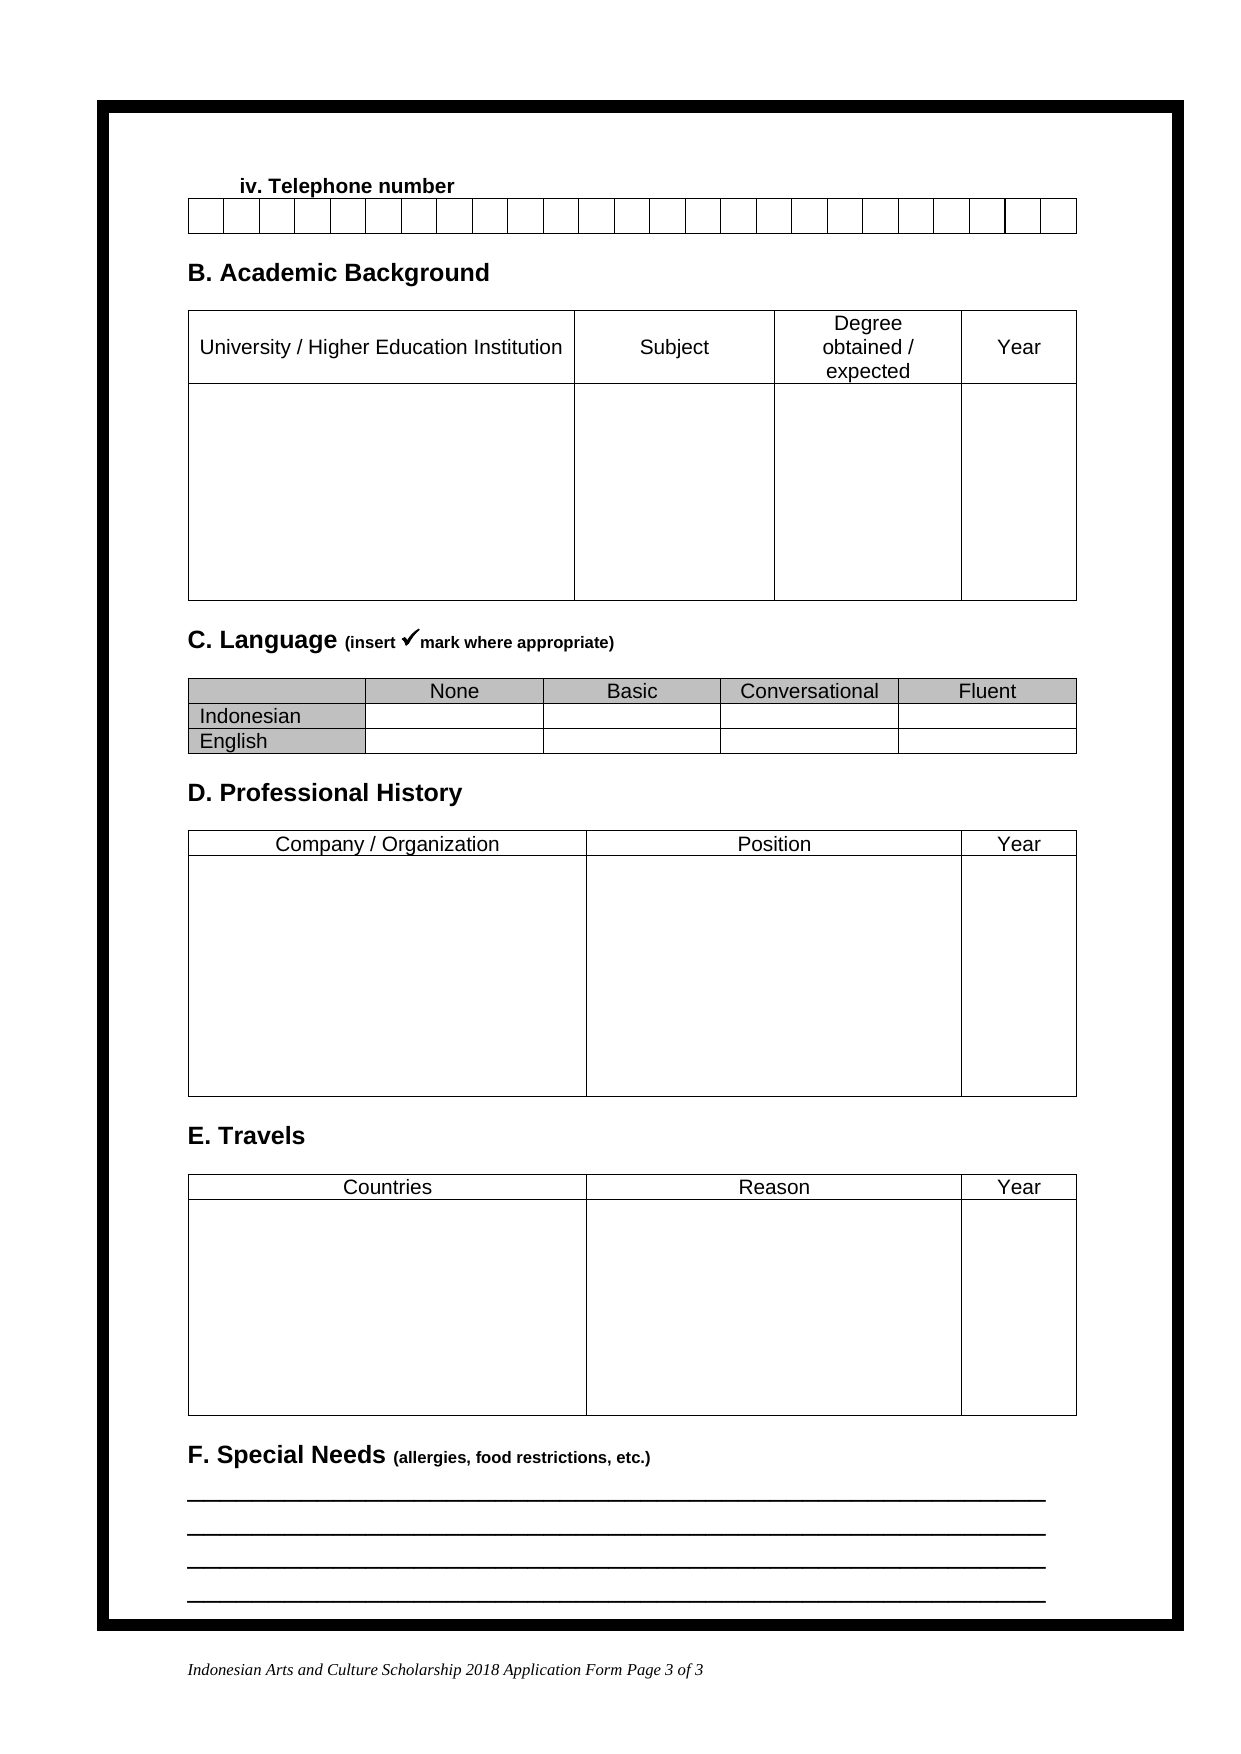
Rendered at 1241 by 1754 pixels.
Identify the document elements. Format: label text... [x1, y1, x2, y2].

table_header Year [962, 311, 1076, 383]
table_header [331, 199, 365, 232]
table_header University / Higher Education Institution [189, 311, 574, 383]
table_cell [899, 704, 1076, 728]
table_cell [587, 1200, 961, 1415]
text iv. Telephone number [187, 174, 1053, 198]
table_header Company / Organization [189, 831, 586, 855]
table_cell Indonesian [189, 704, 365, 728]
table_cell [189, 384, 574, 600]
table_header Reason [587, 1175, 961, 1199]
text C. Language (insert mark where appropriate) [187, 625, 1053, 654]
table_cell [962, 384, 1076, 600]
table_header [579, 199, 614, 232]
table_header Degree obtained / expected [775, 311, 961, 383]
table_header [828, 199, 862, 232]
text D. Professional History [187, 778, 1053, 806]
table_header [295, 199, 330, 232]
table_cell [962, 856, 1076, 1096]
table_header [721, 199, 756, 232]
table_header Year [962, 831, 1076, 855]
table_header [473, 199, 507, 232]
table_header [757, 199, 791, 232]
table_header Fluent [899, 679, 1076, 703]
table_header [508, 199, 543, 232]
table_cell [544, 704, 720, 728]
table_header Countries [189, 1175, 586, 1199]
table_cell [189, 856, 586, 1096]
table_cell [721, 729, 898, 753]
table_header [437, 199, 472, 232]
table_header [544, 199, 578, 232]
table_header [899, 199, 933, 232]
text B. Academic Background [187, 257, 1053, 286]
table_header [402, 199, 436, 232]
table_cell [544, 729, 720, 753]
table_header [189, 199, 223, 232]
table_header [260, 199, 294, 232]
table_header [650, 199, 685, 232]
table_header [1006, 199, 1040, 232]
table_header [1041, 199, 1076, 232]
table_cell [962, 1200, 1076, 1415]
table_header Year [962, 1175, 1076, 1199]
text E. Travels [187, 1121, 1053, 1150]
table_header [934, 199, 969, 232]
table_header [224, 199, 259, 232]
table_cell [575, 384, 774, 600]
table_cell English [189, 729, 365, 753]
table_cell [587, 856, 961, 1096]
table_header Subject [575, 311, 774, 383]
table_cell [721, 704, 898, 728]
table_cell [366, 729, 543, 753]
table_header [366, 199, 401, 232]
table_cell [189, 1200, 586, 1415]
table_cell [899, 729, 1076, 753]
table_header [863, 199, 898, 232]
table_header [686, 199, 720, 232]
table_header [615, 199, 649, 232]
table_header None [366, 679, 543, 703]
table_header Basic [544, 679, 720, 703]
table_header [792, 199, 827, 232]
text F. Special Needs (allergies, food restrictions, etc.) [187, 1440, 1053, 1469]
table_header [189, 679, 365, 703]
table_cell [775, 384, 961, 600]
table_header [970, 199, 1004, 232]
table_cell [366, 704, 543, 728]
table_header Position [587, 831, 961, 855]
text ____________________________________________________________________________________________________________________________________________________________________________________________________________________ [187, 1469, 1053, 1603]
table_header Conversational [721, 679, 898, 703]
